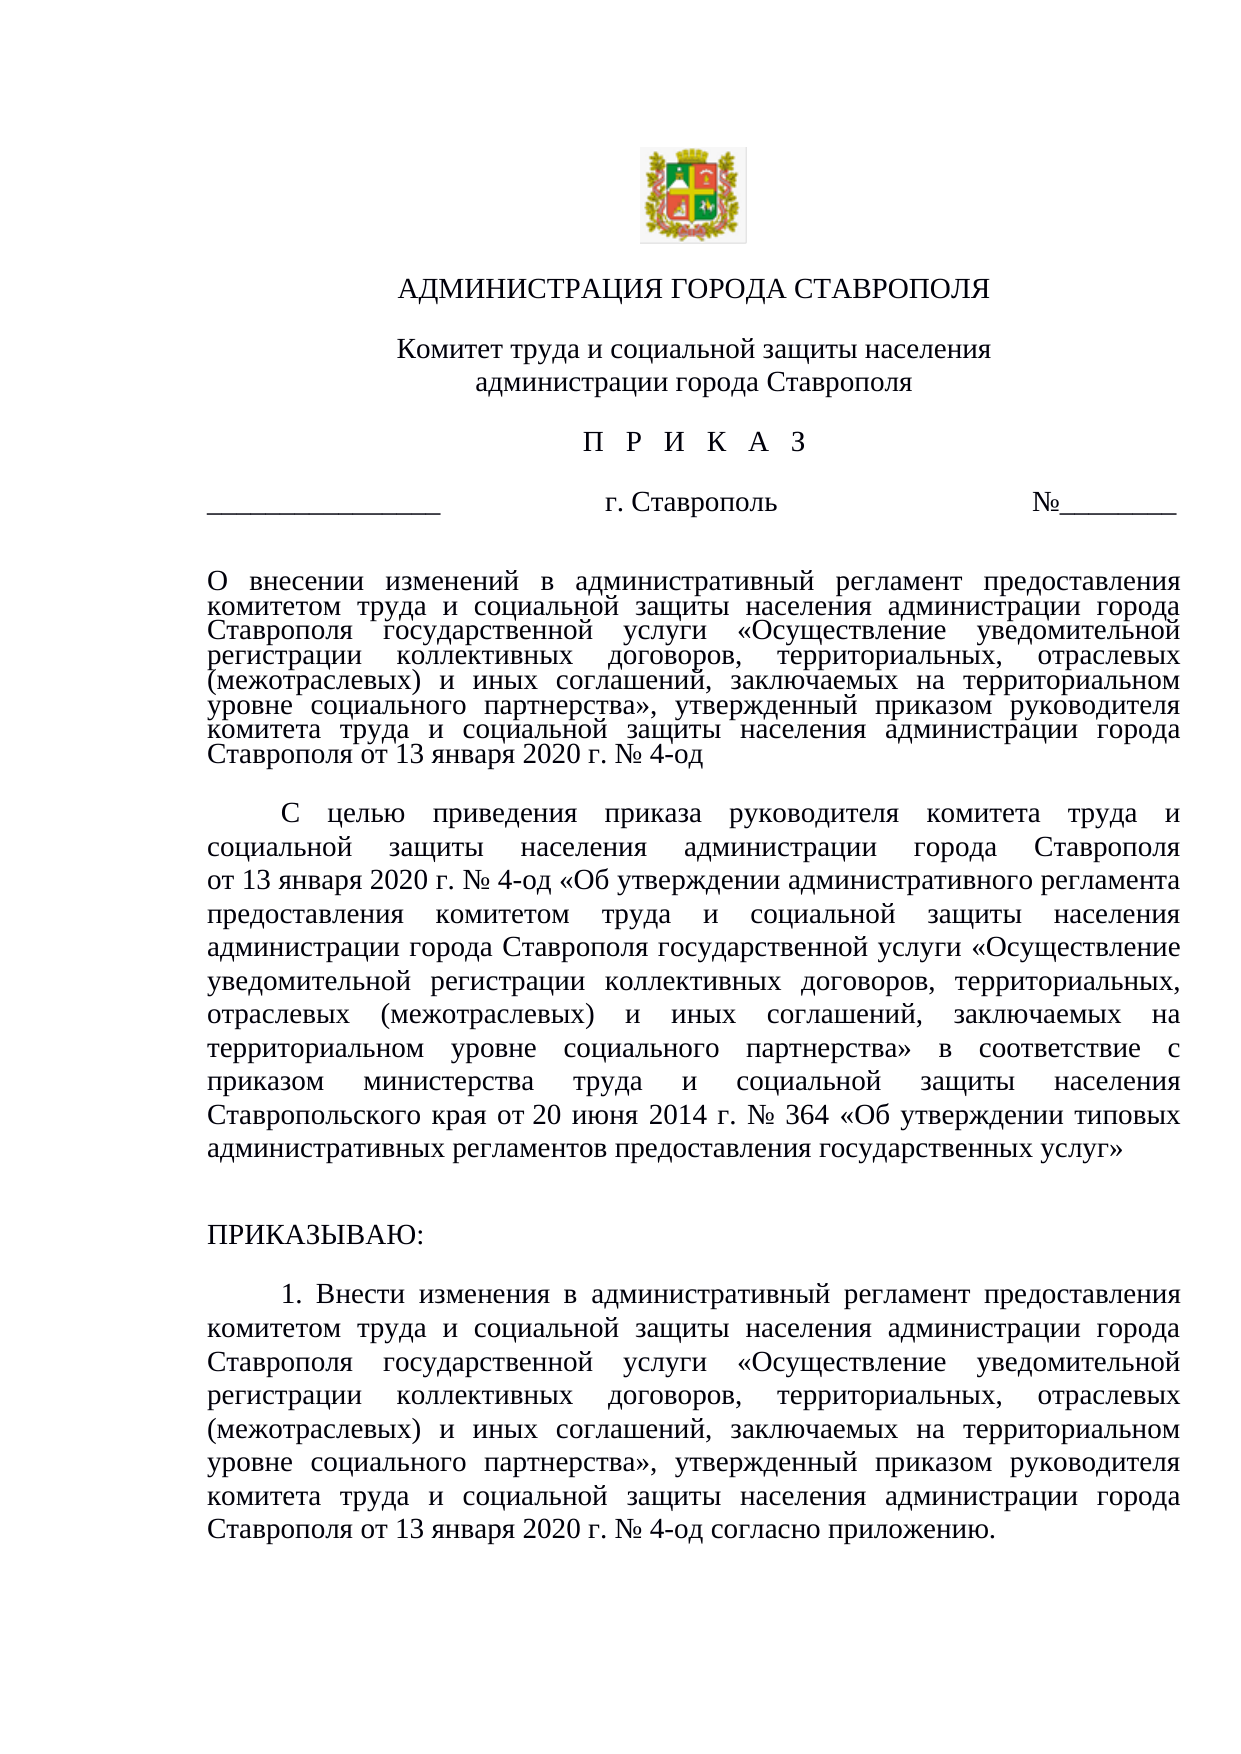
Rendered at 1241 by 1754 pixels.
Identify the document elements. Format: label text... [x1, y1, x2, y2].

picture [640, 147, 748, 245]
text ________________ г. Ставрополь №________ [207, 484, 1181, 518]
text АДМИНИСТРАЦИЯ ГОРОДА СТАВРОПОЛЯ [207, 271, 1181, 304]
text Комитет труда и социальной защиты населения [207, 331, 1181, 364]
text 1. Внести изменения в административный регламент предоставления комитетом труда и социальной защиты населения администрации города Ставрополя государственной услуги «Осуществление уведомительной регистрации коллективных договоров, территориальных, отраслевых (межотраслевых) и иных соглашений, заключаемых на территориальном уровне социального партнерства», утвержденный приказом руководителя комитета труда и социальной защиты населения администрации города Ставрополя от 13 января 2020 г. № 4-од согласно приложению. [207, 1277, 1181, 1545]
text П Р И К А З [207, 424, 1181, 458]
text администрации города Ставрополя [207, 364, 1181, 398]
text О внесении изменений в административный регламент предоставления комитетом труда и социальной защиты населения администрации города Ставрополя государственной услуги «Осуществление уведомительной регистрации коллективных договоров, территориальных, отраслевых (межотраслевых) и иных соглашений, заключаемых на территориальном уровне социального партнерства», утвержденный приказом руководителя комитета труда и социальной защиты населения администрации города Ставрополя от 13 января 2020 г. № 4-од [207, 570, 1181, 769]
text С целью приведения приказа руководителя комитета труда и социальной защиты населения администрации города Ставрополя от 13 января 2020 г. № 4-од «Об утверждении административного регламента предоставления комитетом труда и социальной защиты населения администрации города Ставрополя государственной услуги «Осуществление уведомительной регистрации коллективных договоров, территориальных, отраслевых (межотраслевых) и иных соглашений, заключаемых на территориальном уровне социального партнерства» в соответствие с приказом министерства труда и социальной защиты населения Ставропольского края от 20 июня 2014 г. № 364 «Об утверждении типовых административных регламентов предоставления государственных услуг» [207, 795, 1181, 1164]
text ПРИКАЗЫВАЮ: [207, 1217, 1181, 1250]
